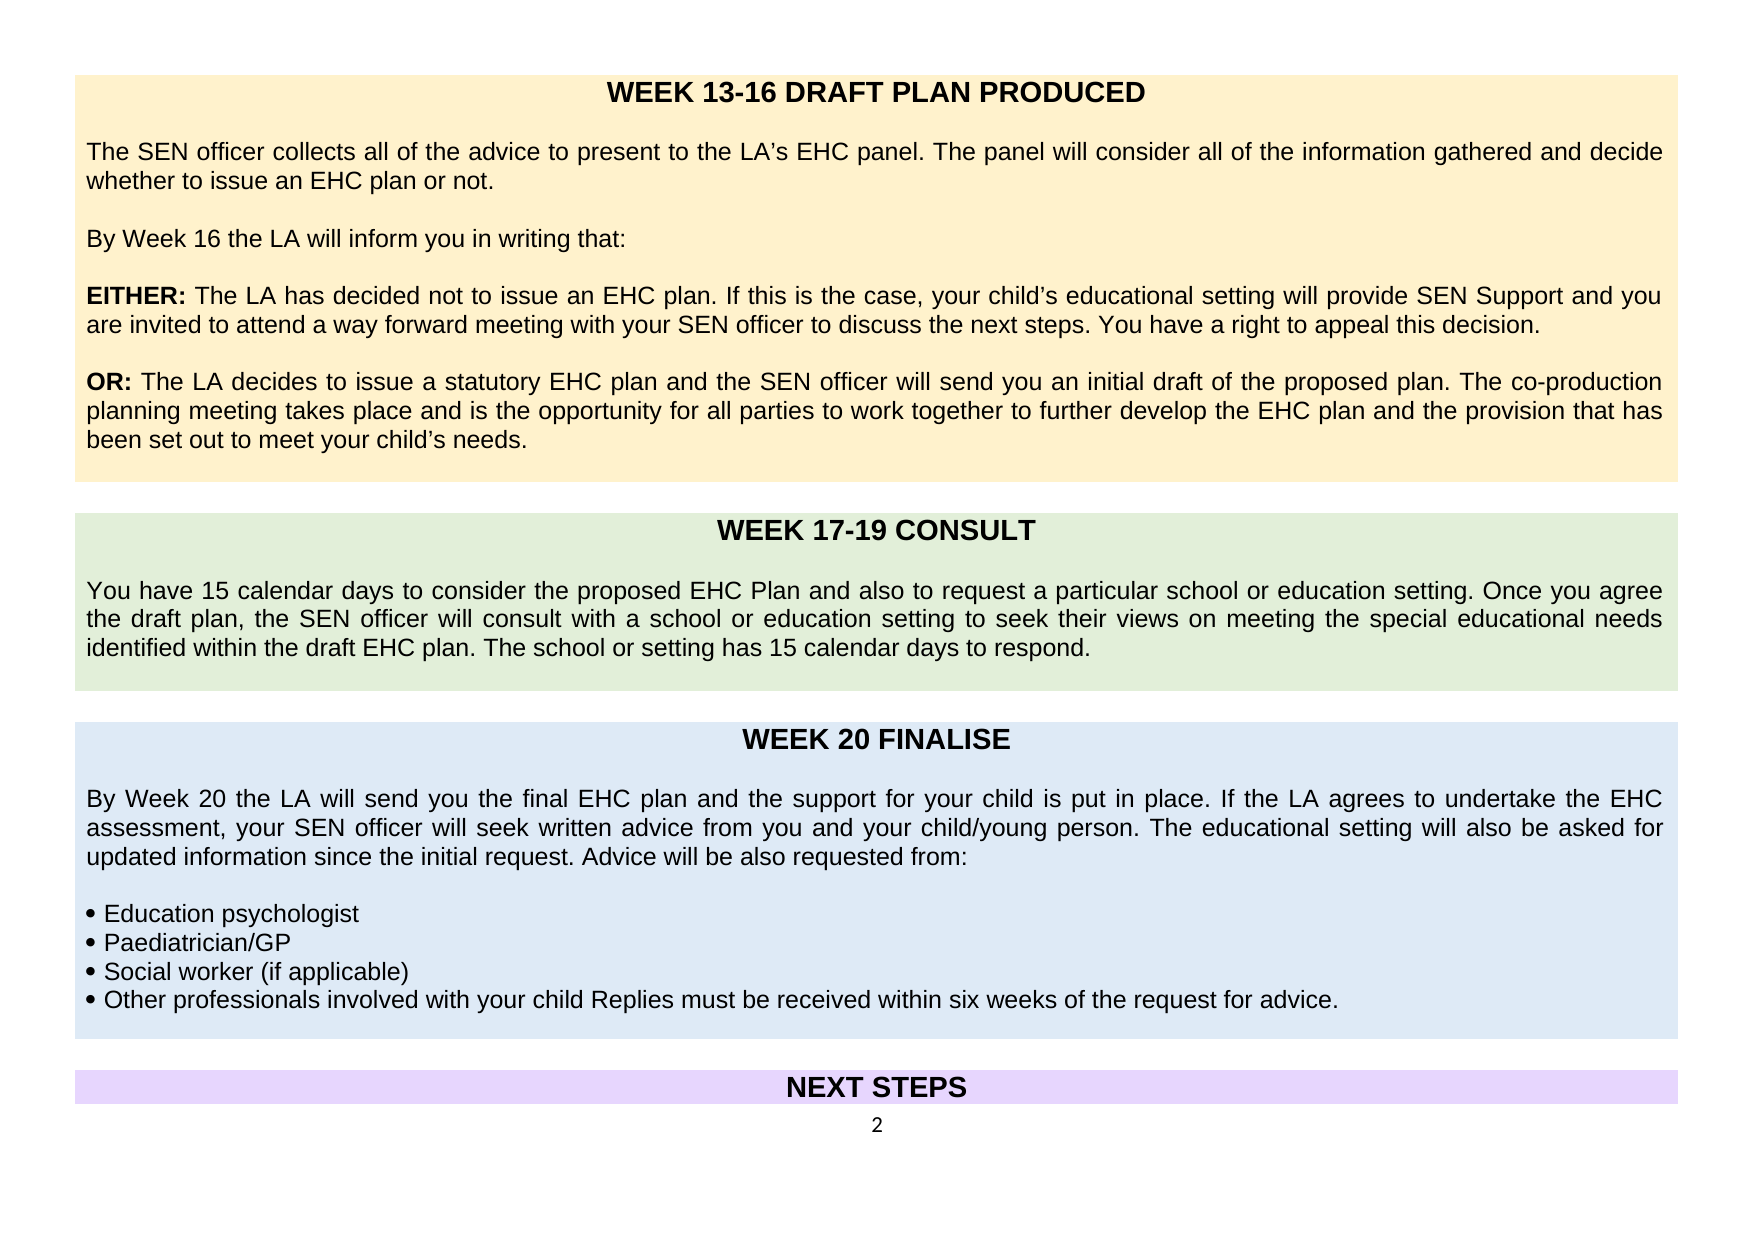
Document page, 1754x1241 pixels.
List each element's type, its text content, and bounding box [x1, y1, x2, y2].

table_header WEEK 17-19 CONSULT You have 15 calendar days to consider the proposed EHC Plan and also to request a particular school or education setting. Once you agree the draft plan, the SEN officer will consult with a school or education setting to seek their views on meeting the special educational needs identified within the draft EHC plan. The school or setting has 15 calendar days to respond. [75, 513, 1678, 691]
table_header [75, 1070, 1678, 1104]
table_header WEEK 13-16 DRAFT PLAN PRODUCED The SEN officer collects all of the advice to present to the LA’s EHC panel. The panel will consider all of the information gathered and decide whether to issue an EHC plan or not. By Week 16 the LA will inform you in writing that: EITHER: The LA has decided not to issue an EHC plan. If this is the case, your child’s educational setting will provide SEN Support and you are invited to attend a way forward meeting with your SEN officer to discuss the next steps. You have a right to appeal this decision. OR: The LA decides to issue a statutory EHC plan and the SEN officer will send you an initial draft of the proposed plan. The co-production planning meeting takes place and is the opportunity for all parties to work together to further develop the EHC plan and the provision that has been set out to meet your child’s needs. [75, 75, 1678, 482]
table_header WEEK 20 FINALISE By Week 20 the LA will send you the final EHC plan and the support for your child is put in place. If the LA agrees to undertake the EHC assessment, your SEN officer will seek written advice from you and your child/young person. The educational setting will also be asked for updated information since the initial request. Advice will be also requested from: Education psychologist Paediatrician/GP Social worker (if applicable) Other professionals involved with your child Replies must be received within six weeks of the request for advice. [75, 722, 1678, 1039]
